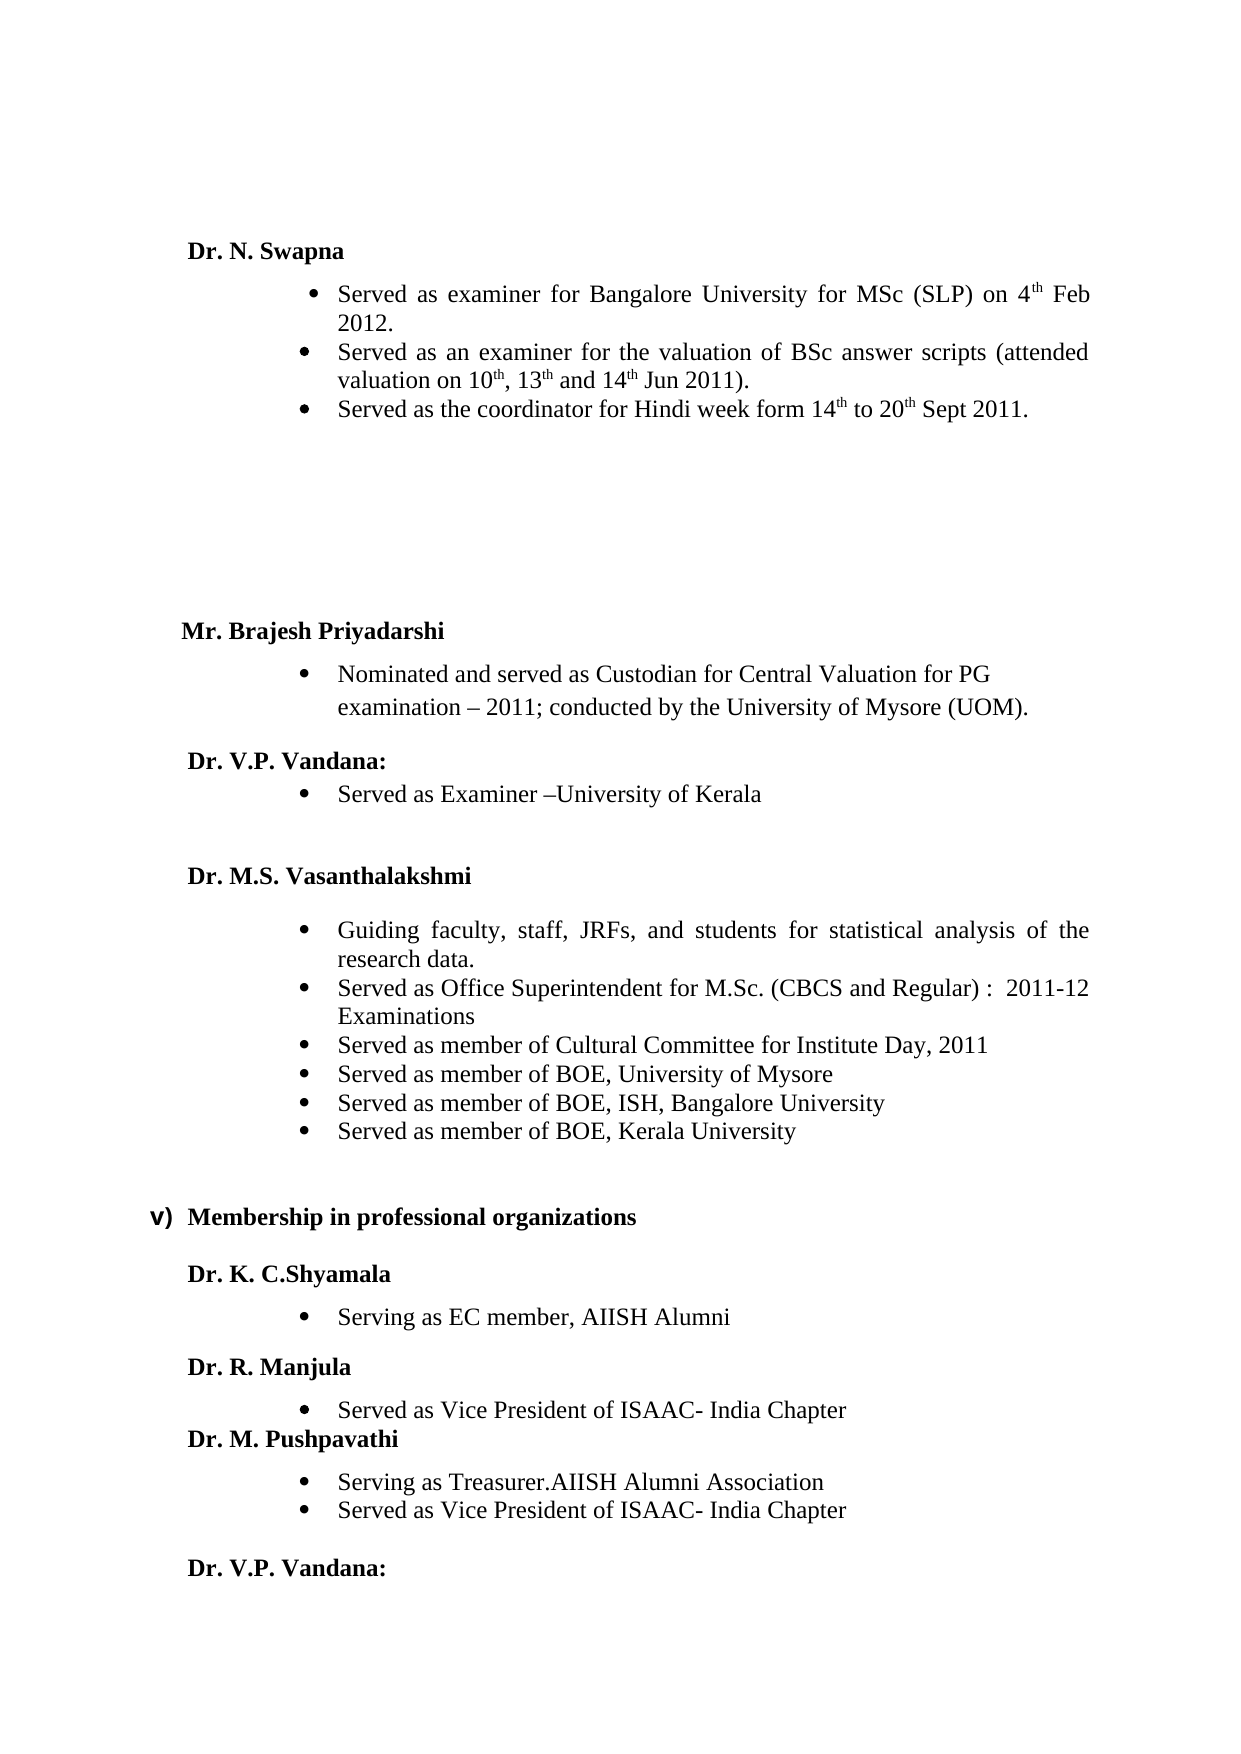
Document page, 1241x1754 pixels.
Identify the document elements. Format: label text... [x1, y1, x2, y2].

text Dr. K. C.Shyamala [150, 1259, 1090, 1288]
text Dr. M.S. Vasanthalakshmi [150, 861, 1090, 890]
list Served as Vice President of ISAAC- India Chapter [300, 1395, 1090, 1424]
text Dr. V.P. Vandana: [150, 1553, 1090, 1582]
list Served as member of BOE, University of Mysore [300, 1059, 1090, 1088]
text Mr. Brajesh Priyadarshi [150, 616, 1090, 644]
text Dr. R. Manjula [150, 1352, 1090, 1381]
list Membership in professional organizations [150, 1199, 1090, 1233]
list Served as the coordinator for Hindi week form 14th to 20th Sept 2011. [300, 394, 1090, 423]
text Dr. V.P. Vandana: [150, 746, 1090, 774]
list Served as Examiner –University of Kerala [300, 779, 1090, 807]
text Dr. M. Pushpavathi [150, 1424, 1090, 1452]
list Serving as Treasurer.AIISH Alumni Association [300, 1467, 1090, 1496]
list Serving as EC member, AIISH Alumni [300, 1302, 1090, 1331]
list Nominated and served as Custodian for Central Valuation for PG examination – 2011; conducted by the University of Mysore (UOM). [300, 659, 1090, 721]
list Served as examiner for Bangalore University for MSc (SLP) on 4th Feb 2012. [309, 279, 1090, 337]
list Served as member of BOE, ISH, Bangalore University [300, 1088, 1090, 1116]
text Dr. N. Swapna [150, 236, 1090, 265]
list Guiding faculty, staff, JRFs, and students for statistical analysis of the research data. [300, 915, 1090, 973]
list Served as an examiner for the valuation of BSc answer scripts (attended valuation on 10th, 13th and 14th Jun 2011). [300, 337, 1090, 394]
list Served as member of Cultural Committee for Institute Day, 2011 [300, 1030, 1090, 1059]
list Served as member of BOE, Kerala University [300, 1116, 1090, 1145]
list Served as Office Superintendent for M.Sc. (CBCS and Regular) : 2011-12 Examinations [300, 973, 1090, 1030]
